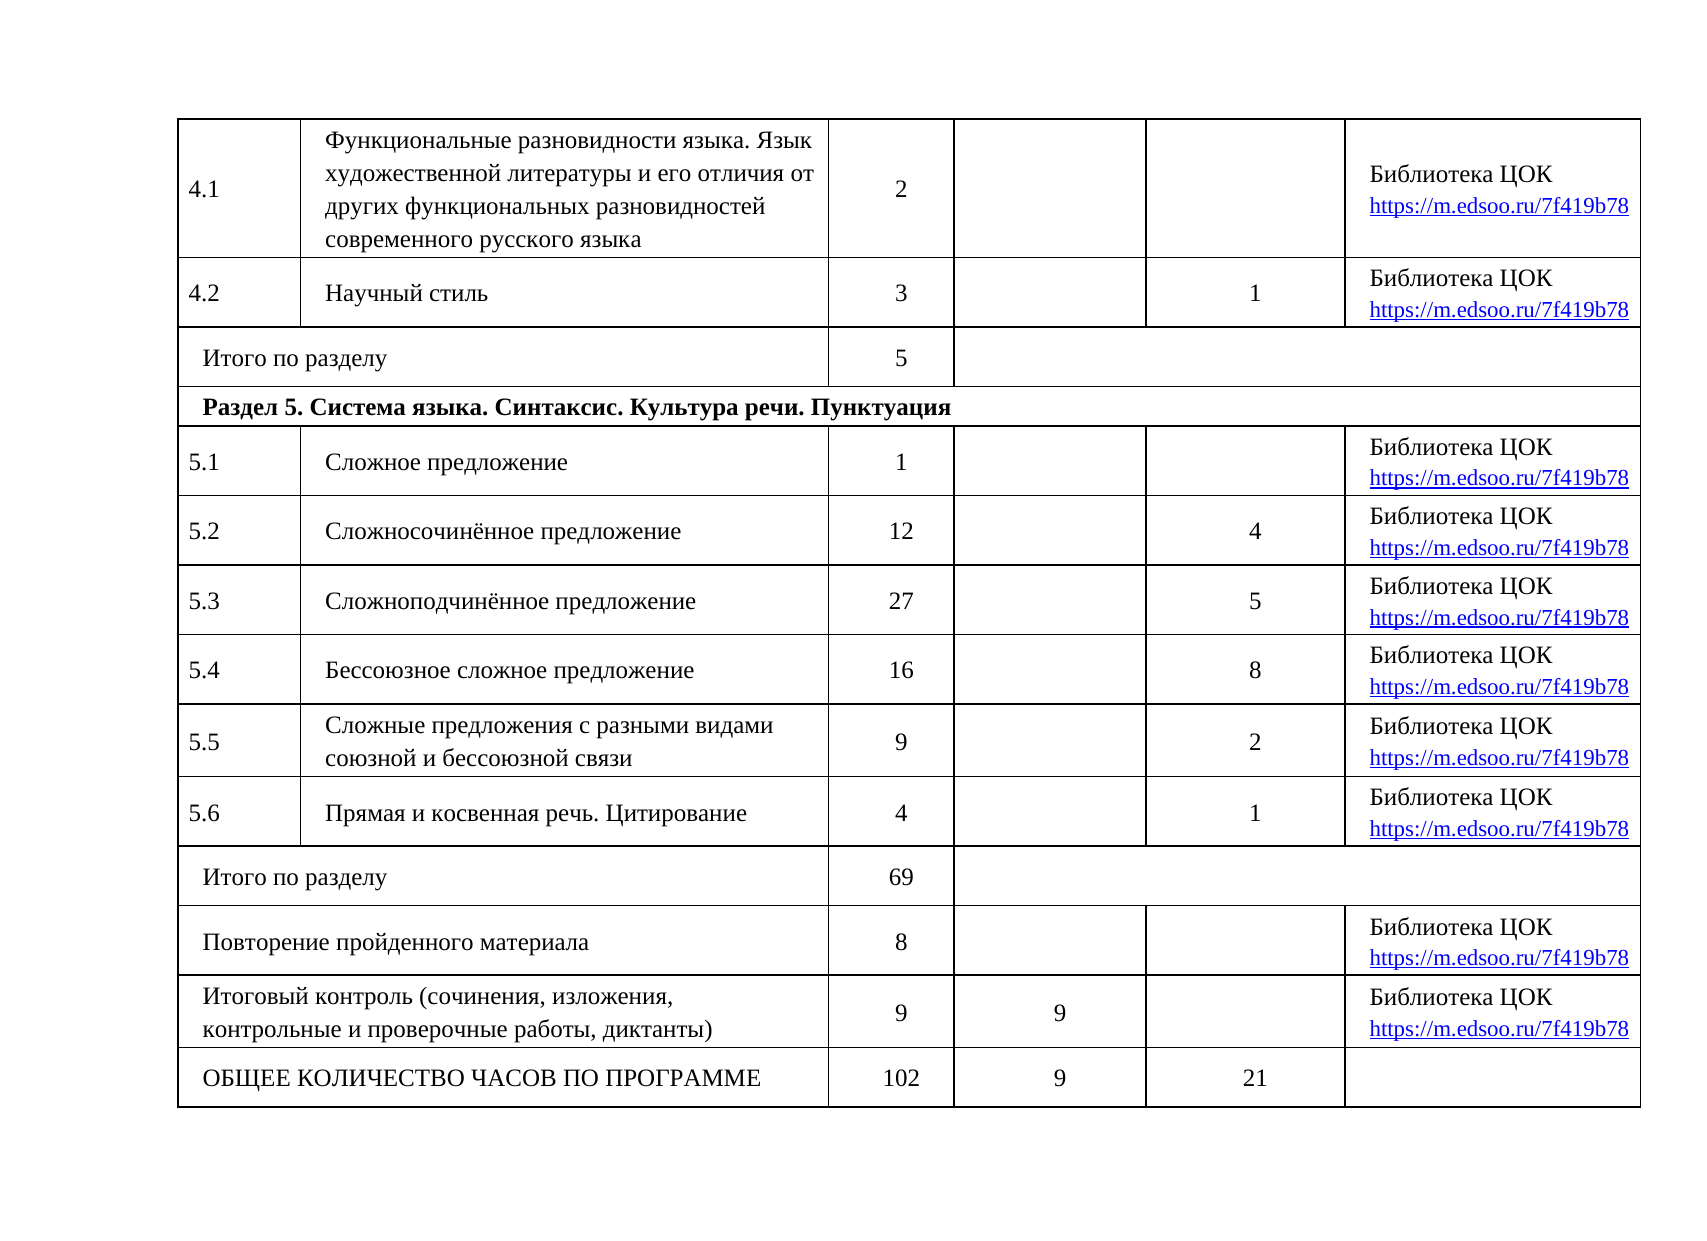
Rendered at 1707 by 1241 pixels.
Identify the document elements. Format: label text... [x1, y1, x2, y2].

table_cell Итоговый контроль (сочинения, изложения, контрольные и проверочные работы, диктанты) [179, 976, 828, 1047]
table_cell Библиотека ЦОК https://m.edsoo.ru/7f419b78 [1346, 976, 1640, 1047]
table_cell Библиотека ЦОК https://m.edsoo.ru/7f419b78 [1346, 705, 1640, 776]
table_cell 4 [1147, 496, 1344, 564]
table_cell 1 [1147, 258, 1344, 326]
table_cell Научный стиль [301, 258, 828, 326]
table_cell 4 [829, 777, 953, 845]
table_cell Библиотека ЦОК https://m.edsoo.ru/7f419b78 [1346, 777, 1640, 845]
table_cell 102 [829, 1048, 953, 1106]
table_cell Библиотека ЦОК https://m.edsoo.ru/7f419b78 [1346, 635, 1640, 703]
table_cell 5.3 [179, 566, 300, 634]
table_cell 2 [829, 120, 953, 257]
table_cell [955, 496, 1145, 564]
table_cell 9 [829, 976, 953, 1047]
table_cell Сложные предложения с разными видами союзной и бессоюзной связи [301, 705, 828, 776]
table_cell Сложносочинённое предложение [301, 496, 828, 564]
table_cell [955, 906, 1145, 974]
table_cell 4.2 [179, 258, 300, 326]
table_cell 16 [829, 635, 953, 703]
table_cell Повторение пройденного материала [179, 906, 828, 974]
table_cell Сложноподчинённое предложение [301, 566, 828, 634]
table_cell 1 [829, 427, 953, 494]
table_cell Функциональные разновидности языка. Язык художественной литературы и его отличия от других функциональных разновидностей современного русского языка [301, 120, 828, 257]
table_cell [1346, 120, 1640, 257]
table_cell Бессоюзное сложное предложение [301, 635, 828, 703]
table_cell [1147, 906, 1344, 974]
table_cell [955, 120, 1145, 257]
table_cell [1147, 976, 1344, 1047]
table_cell 2 [1147, 705, 1344, 776]
table_cell Библиотека ЦОК https://m.edsoo.ru/7f419b78 [1346, 427, 1640, 494]
table_cell 5.4 [179, 635, 300, 703]
table_cell [955, 427, 1145, 494]
table_cell Итого по разделу [179, 847, 828, 905]
table_cell 4.1 [179, 120, 300, 257]
table_cell 27 [829, 566, 953, 634]
table_cell [1147, 427, 1344, 494]
table_cell 5.5 [179, 705, 300, 776]
table_cell Библиотека ЦОК https://m.edsoo.ru/7f419b78 [1346, 566, 1640, 634]
table_cell 12 [829, 496, 953, 564]
table_cell 9 [955, 976, 1145, 1047]
table_cell [955, 566, 1145, 634]
table_cell 1 [1147, 777, 1344, 845]
table_cell 8 [829, 906, 953, 974]
table_cell 5.1 [179, 427, 300, 494]
table_cell [955, 705, 1145, 776]
table_cell [955, 635, 1145, 703]
table_cell 8 [1147, 635, 1344, 703]
table_cell 5 [1147, 566, 1344, 634]
table_cell [955, 847, 1640, 905]
table_cell [955, 777, 1145, 845]
table_cell 3 [829, 258, 953, 326]
table_cell Библиотека ЦОК https://m.edsoo.ru/7f419b78 [1346, 496, 1640, 564]
table_cell Прямая и косвенная речь. Цитирование [301, 777, 828, 845]
table_cell Итого по разделу [179, 328, 828, 386]
table_cell Сложное предложение [301, 427, 828, 494]
table_cell 9 [955, 1048, 1145, 1106]
table_cell 9 [829, 705, 953, 776]
table_cell Библиотека ЦОК https://m.edsoo.ru/7f419b78 [1346, 258, 1640, 326]
table_cell Библиотека ЦОК https://m.edsoo.ru/7f419b78 [1346, 906, 1640, 974]
table_cell 5.2 [179, 496, 300, 564]
table_cell 5 [829, 328, 953, 386]
table_cell [1346, 1048, 1640, 1106]
table_cell 69 [829, 847, 953, 905]
table_cell Раздел 5. Система языка. Синтаксис. Культура речи. Пунктуация [179, 387, 1640, 425]
table_cell [955, 258, 1145, 326]
table_cell 21 [1147, 1048, 1344, 1106]
table_cell [955, 328, 1640, 386]
table_cell 5.6 [179, 777, 300, 845]
table_cell [1147, 120, 1344, 257]
table_cell ОБЩЕЕ КОЛИЧЕСТВО ЧАСОВ ПО ПРОГРАММЕ [179, 1048, 828, 1106]
